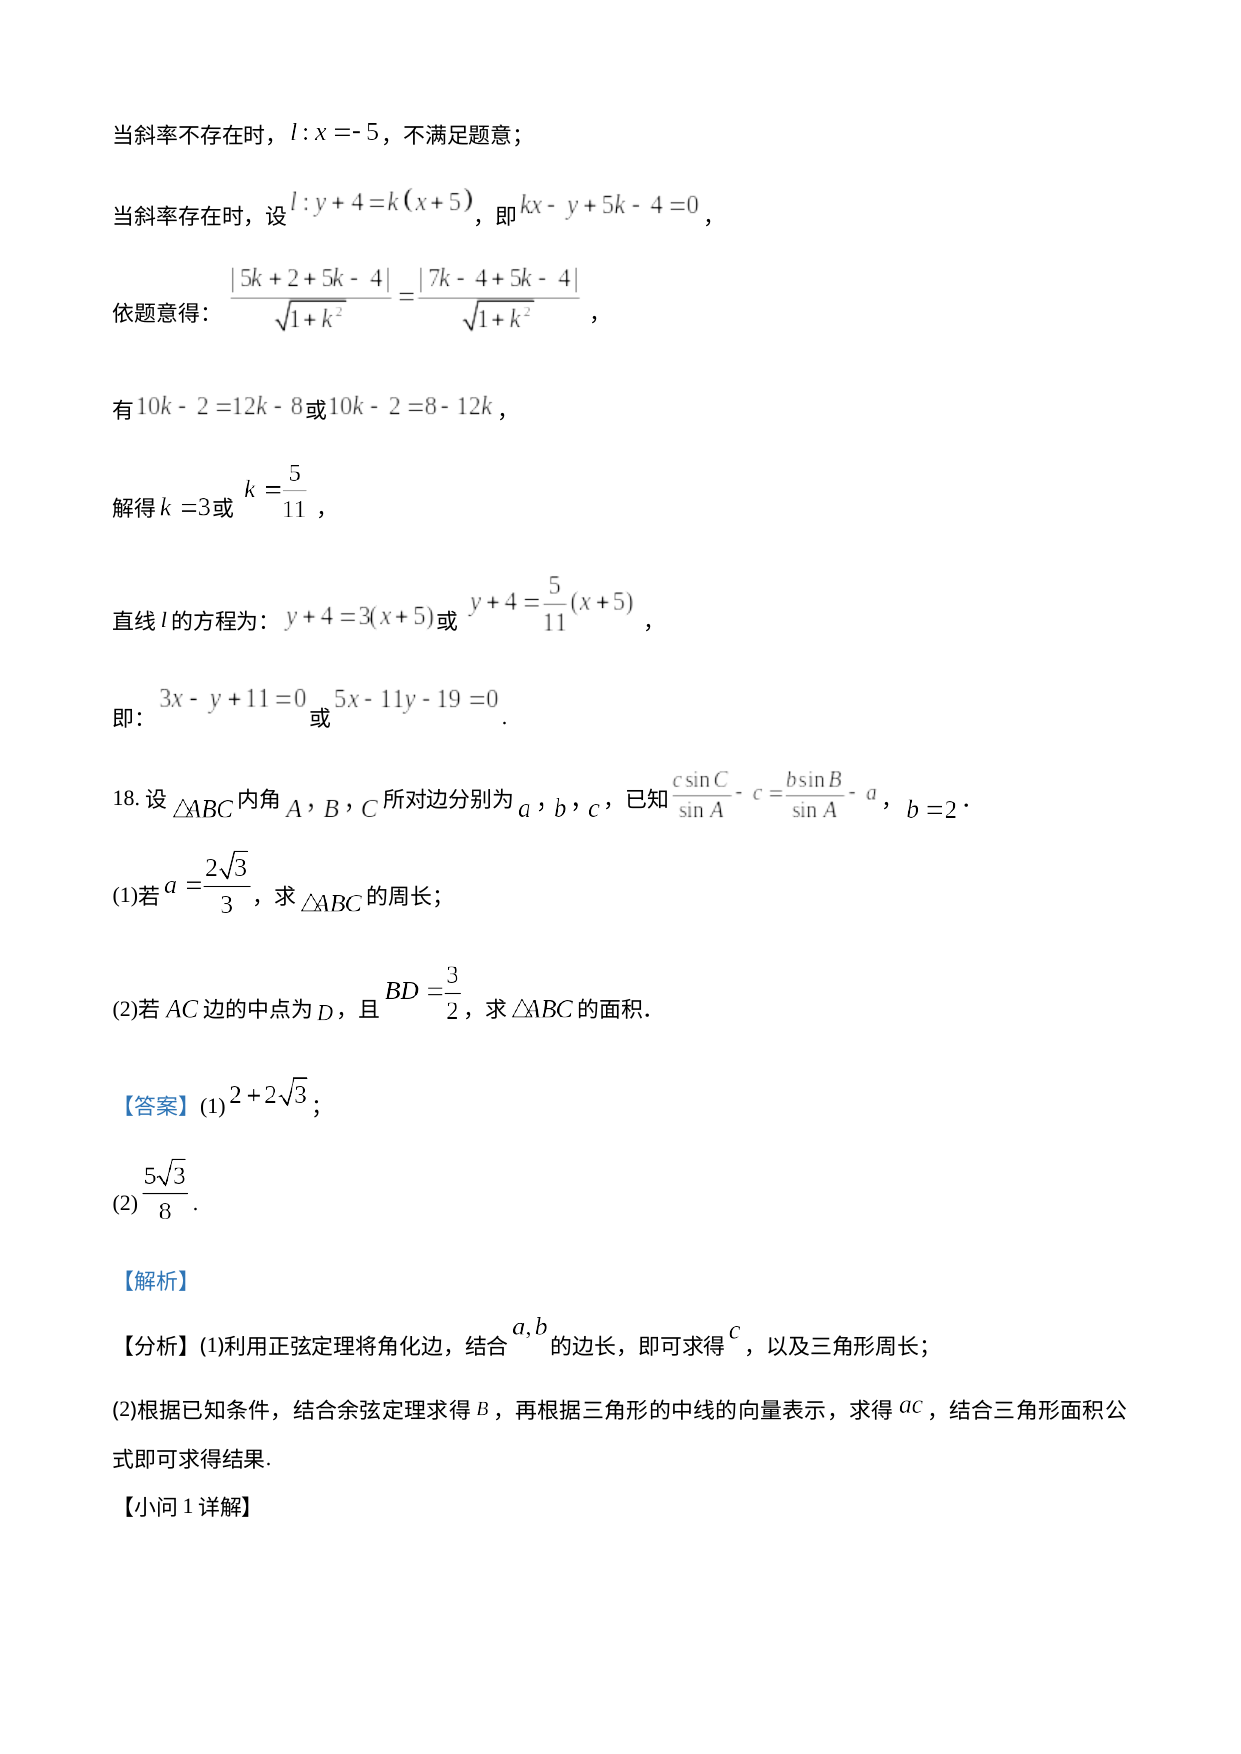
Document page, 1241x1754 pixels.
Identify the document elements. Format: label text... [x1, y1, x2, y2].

text 当斜率不存在时，，不满足题意； [112, 102, 1128, 167]
text (2)若边的中点为，且，求的面积． [112, 959, 1128, 1057]
text 依题意得： ， [112, 263, 1128, 361]
text 【解析】 [112, 1264, 1128, 1296]
text 【分析】(1)利用正弦定理将角化边，结合的边长，即可求得，以及三角形周长； [112, 1312, 1128, 1377]
text (1)若，求的周长； [112, 846, 1128, 943]
text 18. 设内角所对边分别为，已知，． [112, 765, 1128, 830]
text (2)根据已知条件，结合余弦定理求得，再根据三角形的中线的向量表示，求得，结合三角形面积公式即可求得结果. [112, 1393, 1128, 1474]
text 【小问1详解】 [112, 1490, 1128, 1522]
text (2). [112, 1153, 1128, 1251]
text 【答案】(1)； [112, 1073, 1128, 1138]
text 解得或 ， [112, 458, 1128, 555]
text 有或， [112, 377, 1128, 442]
text 当斜率存在时，设，即， [112, 183, 1128, 248]
text 直线l的方程为：或 ， [112, 571, 1128, 668]
text 即：或. [112, 684, 1128, 749]
